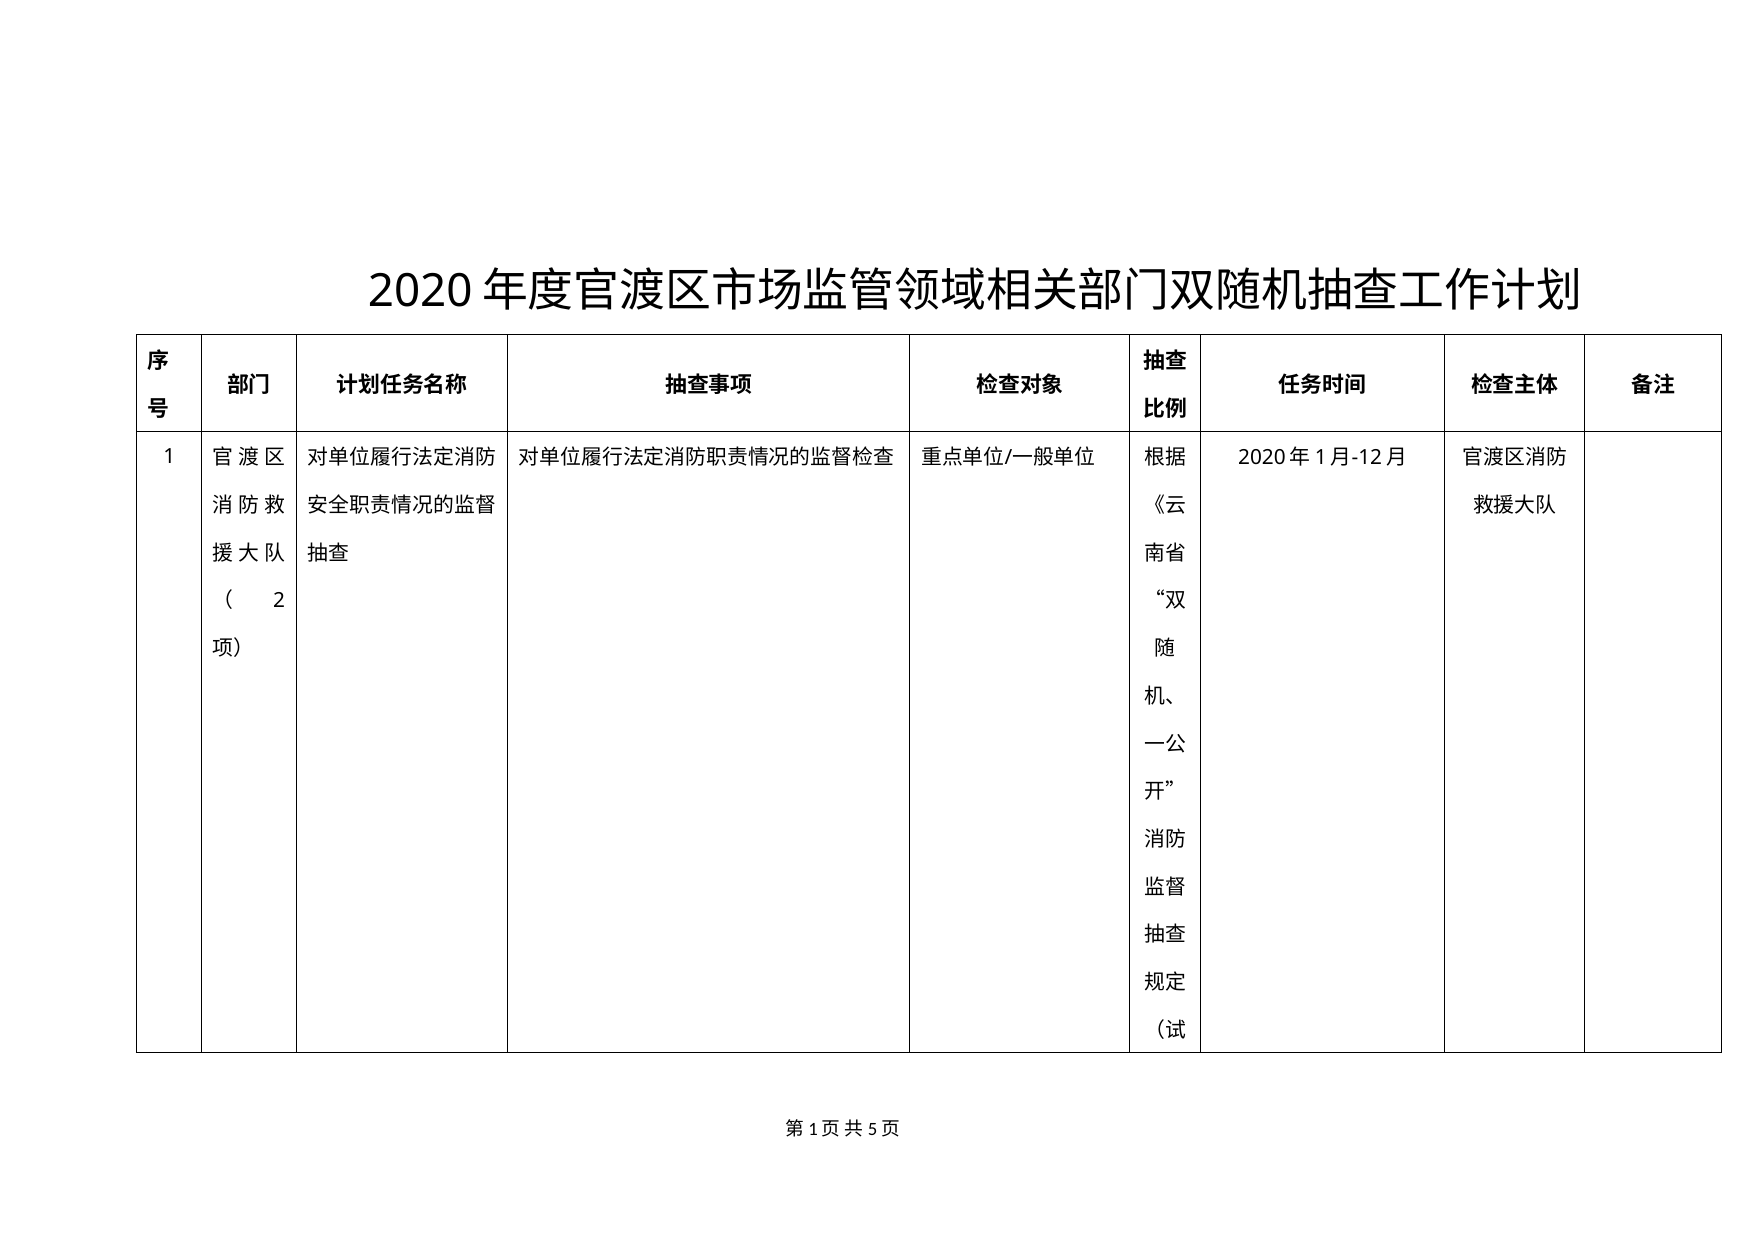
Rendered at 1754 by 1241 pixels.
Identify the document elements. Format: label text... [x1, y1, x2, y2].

table_cell 官渡区消防救援大队 [1445, 432, 1584, 1052]
table_cell 备注 [1585, 335, 1721, 431]
table_cell 1 [137, 432, 201, 1052]
table_cell 序号 [137, 335, 201, 431]
table_cell 抽查事项 [508, 335, 909, 431]
table_cell 检查对象 [910, 335, 1129, 431]
table_cell 抽查比例 [1130, 335, 1200, 431]
table_cell 检查主体 [1445, 335, 1584, 431]
table_cell 对单位履行法定消防职责情况的监督检查 [508, 432, 909, 1052]
table_cell [1585, 432, 1721, 1052]
table_cell 2020年1月-12月 [1201, 432, 1444, 1052]
table_cell 计划任务名称 [297, 335, 507, 431]
table_cell 对单位履行法定消防安全职责情况的监督抽查 [297, 432, 507, 1052]
table_header 2020年度官渡区市场监管领域相关部门双随机抽查工作计划 [136, 239, 1721, 334]
table_cell 任务时间 [1201, 335, 1444, 431]
table_cell 根据《云南省“双随机、一公开”消防监督抽查规定（试行）》规定的抽查比例 [1130, 432, 1200, 1052]
table_cell 重点单位/一般单位 [910, 432, 1129, 1052]
table_cell 官渡区消防救援大队（2项） [202, 432, 296, 1052]
table_cell 部门 [202, 335, 296, 431]
